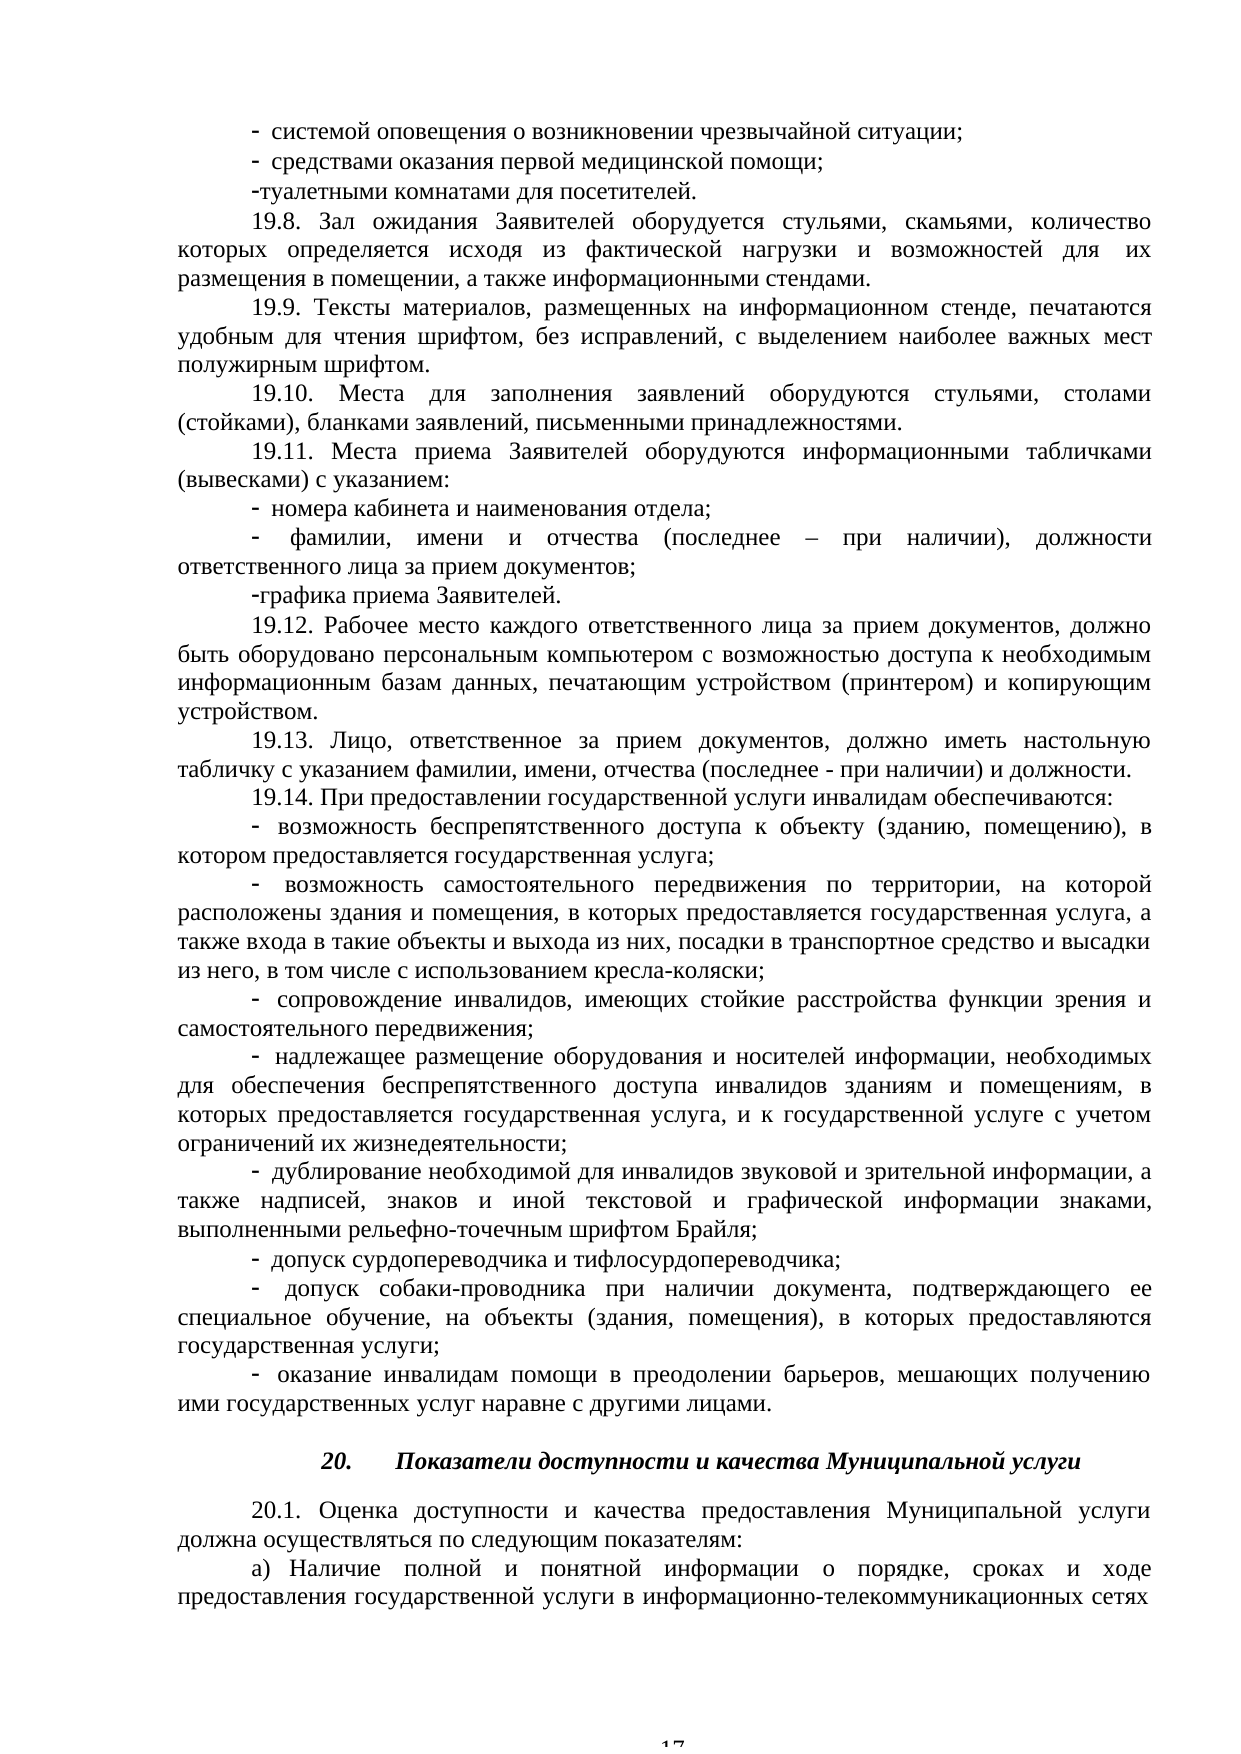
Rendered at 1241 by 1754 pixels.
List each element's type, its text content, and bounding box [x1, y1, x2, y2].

list Рабочее место каждого ответственного лица за прием документов, должно быть оборудовано персональным компьютером с возможностью доступа к необходимым информационным базам данных, печатающим устройством (принтером) и копирующим устройством. [177, 610, 1152, 725]
list Зал ожидания Заявителей оборудуется стульями, скамьями, количество которых определяется исходя из фактической нагрузки и возможностей для их размещения в помещении, а также информационными стендами. [177, 206, 1151, 292]
list возможность самостоятельного передвижения по территории, на которой расположены здания и помещения, в которых предоставляется государственная услуга, а также входа в такие объекты и выхода из них, посадки в транспортное средство и высадки из него, в том числе с использованием кресла-коляски; [177, 869, 1152, 984]
list сопровождение инвалидов, имеющих стойкие расстройства функции зрения и самостоятельного передвижения; [177, 984, 1152, 1041]
list допуск сурдопереводчика и тифлосурдопереводчика; [251, 1243, 1173, 1273]
list Оценка доступности и качества предоставления Муниципальной услуги должна осуществляться по следующим показателям: [177, 1495, 1151, 1553]
list номера кабинета и наименования отдела; [251, 493, 1173, 522]
list системой оповещения о возникновении чрезвычайной ситуации; [251, 116, 1173, 144]
list дублирование необходимой для инвалидов звуковой и зрительной информации, а также надписей, знаков и иной текстовой и графической информации знаками, выполненными рельефно-точечным шрифтом Брайля; [177, 1156, 1152, 1243]
list допуск собаки-проводника при наличии документа, подтверждающего ее специальное обучение, на объекты (здания, помещения), в которых предоставляются государственная услуги; [177, 1273, 1152, 1359]
text графика приема Заявителей. [251, 579, 1173, 610]
subtitle Показатели доступности и качества Муниципальной услуги [321, 1446, 1173, 1475]
list возможность беспрепятственного доступа к объекту (зданию, помещению), в котором предоставляется государственная услуга; [177, 811, 1152, 869]
list При предоставлении государственной услуги инвалидам обеспечиваются: [251, 782, 1173, 811]
list Места приема Заявителей оборудуются информационными табличками (вывесками) с указанием: [177, 436, 1152, 493]
list Тексты материалов, размещенных на информационном стенде, печатаются удобным для чтения шрифтом, без исправлений, с выделением наиболее важных мест полужирным шрифтом. [177, 292, 1152, 378]
list надлежащее размещение оборудования и носителей информации, необходимых для обеспечения беспрепятственного доступа инвалидов зданиям и помещениям, в которых предоставляется государственная услуга, и к государственной услуге с учетом ограничений их жизнедеятельности; [177, 1041, 1152, 1156]
list Лицо, ответственное за прием документов, должно иметь настольную табличку с указанием фамилии, имени, отчества (последнее - при наличии) и должности. [177, 725, 1151, 782]
text а) Наличие полной и понятной информации о порядке, сроках и ходе предоставления государственной услуги в информационно-телекоммуникационных сетях [177, 1553, 1152, 1610]
list средствами оказания первой медицинской помощи; [251, 145, 1173, 175]
list оказание инвалидам помощи в преодолении барьеров, мешающих получению ими государственных услуг наравне с другими лицами. [177, 1359, 1151, 1417]
list фамилии, имени и отчества (последнее – при наличии), должности ответственного лица за прием документов; [177, 522, 1152, 579]
text туалетными комнатами для посетителей. [251, 175, 1173, 206]
list Места для заполнения заявлений оборудуются стульями, столами (стойками), бланками заявлений, письменными принадлежностями. [177, 378, 1151, 436]
